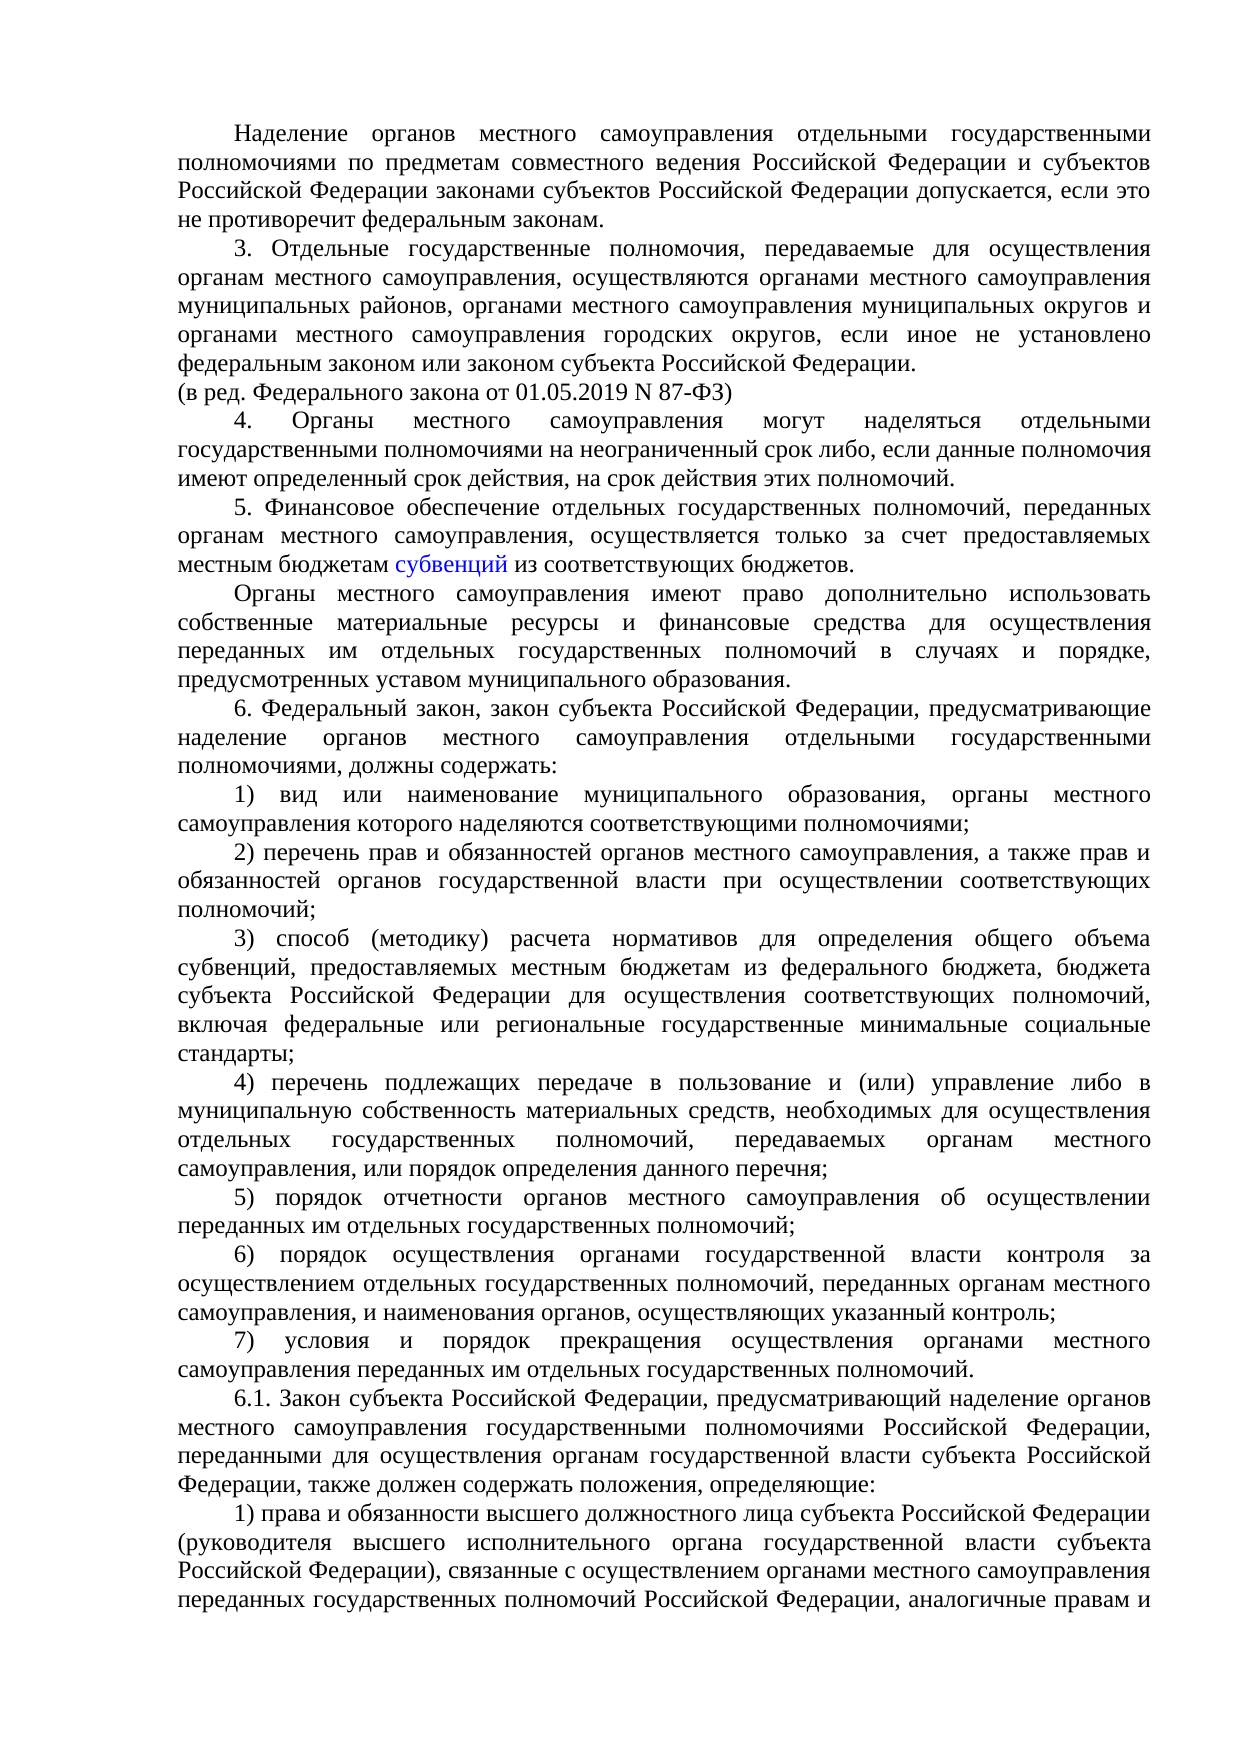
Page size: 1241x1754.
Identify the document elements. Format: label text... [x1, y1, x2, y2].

text 6) порядок осуществления органами государственной власти контроля за осуществлением отдельных государственных полномочий, переданных органам местного самоуправления, и наименования органов, осуществляющих указанный контроль; [177, 1239, 1152, 1326]
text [177, 1498, 1152, 1613]
text 4. Органы местного самоуправления могут наделяться отдельными государственными полномочиями на неограниченный срок либо, если данные полномочия имеют определенный срок действия, на срок действия этих полномочий. [177, 406, 1152, 492]
text 5. Финансовое обеспечение отдельных государственных полномочий, переданных органам местного самоуправления, осуществляется только за счет предоставляемых местным бюджетам субвенций из соответствующих бюджетов. [177, 492, 1152, 578]
text 4) перечень подлежащих передаче в пользование и (или) управление либо в муниципальную собственность материальных средств, необходимых для осуществления отдельных государственных полномочий, передаваемых органам местного самоуправления, или порядок определения данного перечня; [177, 1067, 1152, 1182]
text (в ред. Федерального закона от 01.05.2019 N 87-ФЗ) [177, 377, 1152, 406]
text 2) перечень прав и обязанностей органов местного самоуправления, а также прав и обязанностей органов государственной власти при осуществлении соответствующих полномочий; [177, 837, 1152, 923]
text 6. Федеральный закон, закон субъекта Российской Федерации, предусматривающие наделение органов местного самоуправления отдельными государственными полномочиями, должны содержать: [177, 693, 1152, 779]
text 3) способ (методику) расчета нормативов для определения общего объема субвенций, предоставляемых местным бюджетам из федерального бюджета, бюджета субъекта Российской Федерации для осуществления соответствующих полномочий, включая федеральные или региональные государственные минимальные социальные стандарты; [177, 923, 1152, 1067]
text 6.1. Закон субъекта Российской Федерации, предусматривающий наделение органов местного самоуправления государственными полномочиями Российской Федерации, переданными для осуществления органам государственной власти субъекта Российской Федерации, также должен содержать положения, определяющие: [177, 1383, 1152, 1498]
text Органы местного самоуправления имеют право дополнительно использовать собственные материальные ресурсы и финансовые средства для осуществления переданных им отдельных государственных полномочий в случаях и порядке, предусмотренных уставом муниципального образования. [177, 578, 1152, 693]
text 7) условия и порядок прекращения осуществления органами местного самоуправления переданных им отдельных государственных полномочий. [177, 1326, 1152, 1383]
text 1) вид или наименование муниципального образования, органы местного самоуправления которого наделяются соответствующими полномочиями; [177, 779, 1152, 837]
text 5) порядок отчетности органов местного самоуправления об осуществлении переданных им отдельных государственных полномочий; [177, 1182, 1152, 1239]
text Наделение органов местного самоуправления отдельными государственными полномочиями по предметам совместного ведения Российской Федерации и субъектов Российской Федерации законами субъектов Российской Федерации допускается, если это не противоречит федеральным законам. [177, 118, 1152, 233]
text 3. Отдельные государственные полномочия, передаваемые для осуществления органам местного самоуправления, осуществляются органами местного самоуправления муниципальных районов, органами местного самоуправления муниципальных округов и органами местного самоуправления городских округов, если иное не установлено федеральным законом или законом субъекта Российской Федерации. [177, 233, 1152, 377]
